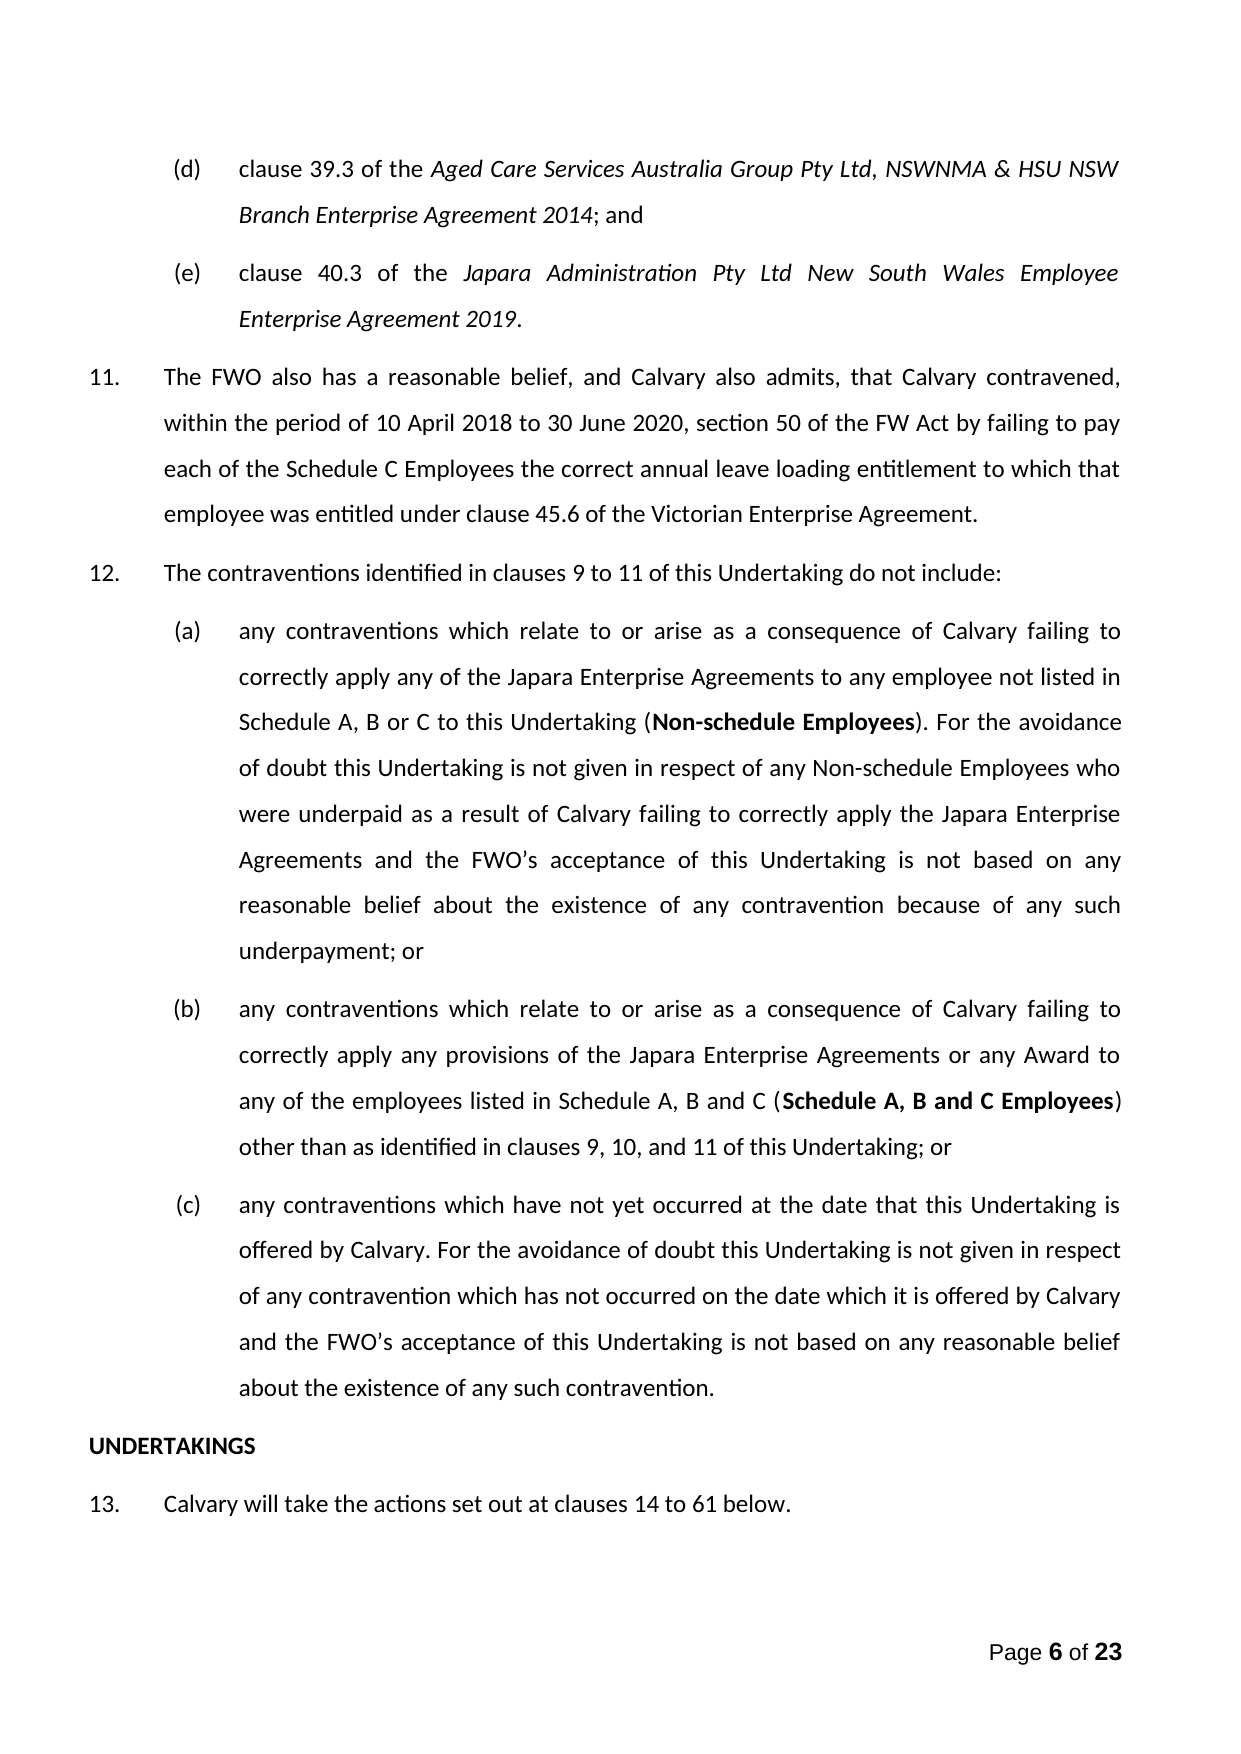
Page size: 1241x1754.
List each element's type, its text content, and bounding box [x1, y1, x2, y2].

text Calvary will take the actions set out at clauses 14 to 61 below. [89, 1488, 1122, 1519]
text The contraventions identified in clauses 9 to 11 of this Undertaking do not include: [89, 557, 1122, 587]
subtitle UNDERTAKINGS [89, 1430, 1122, 1461]
text any contraventions which relate to or arise as a consequence of Calvary failing to correctly apply any provisions of the Japara Enterprise Agreements or any Award to any of the employees listed in Schedule A, B and C (Schedule A, B and C Employees) other than as identified in clauses 9, 10, and 11 of this Undertaking; or [201, 993, 1122, 1161]
text clause 39.3 of the Aged Care Services Australia Group Pty Ltd, NSWNMA & HSU NSW Branch Enterprise Agreement 2014; and [201, 153, 1122, 230]
text any contraventions which relate to or arise as a consequence of Calvary failing to correctly apply any of the Japara Enterprise Agreements to any employee not listed in Schedule A, B or C to this Undertaking (Non-schedule Employees). For the avoidance of doubt this Undertaking is not given in respect of any Non-schedule Employees who were underpaid as a result of Calvary failing to correctly apply the Japara Enterprise Agreements and the FWO’s acceptance of this Undertaking is not based on any reasonable belief about the existence of any contravention because of any such underpayment; or [201, 615, 1122, 966]
text The FWO also has a reasonable belief, and Calvary also admits, that Calvary contravened, within the period of 10 April 2018 to 30 June 2020, section 50 of the FW Act by failing to pay each of the Schedule C Employees the correct annual leave loading entitlement to which that employee was entitled under clause 45.6 of the Victorian Enterprise Agreement. [89, 361, 1122, 529]
text any contraventions which have not yet occurred at the date that this Undertaking is offered by Calvary. For the avoidance of doubt this Undertaking is not given in respect of any contravention which has not occurred on the date which it is offered by Calvary and the FWO’s acceptance of this Undertaking is not based on any reasonable belief about the existence of any such contravention. [201, 1189, 1122, 1402]
text clause 40.3 of the Japara Administration Pty Ltd New South Wales Employee Enterprise Agreement 2019. [201, 257, 1122, 334]
